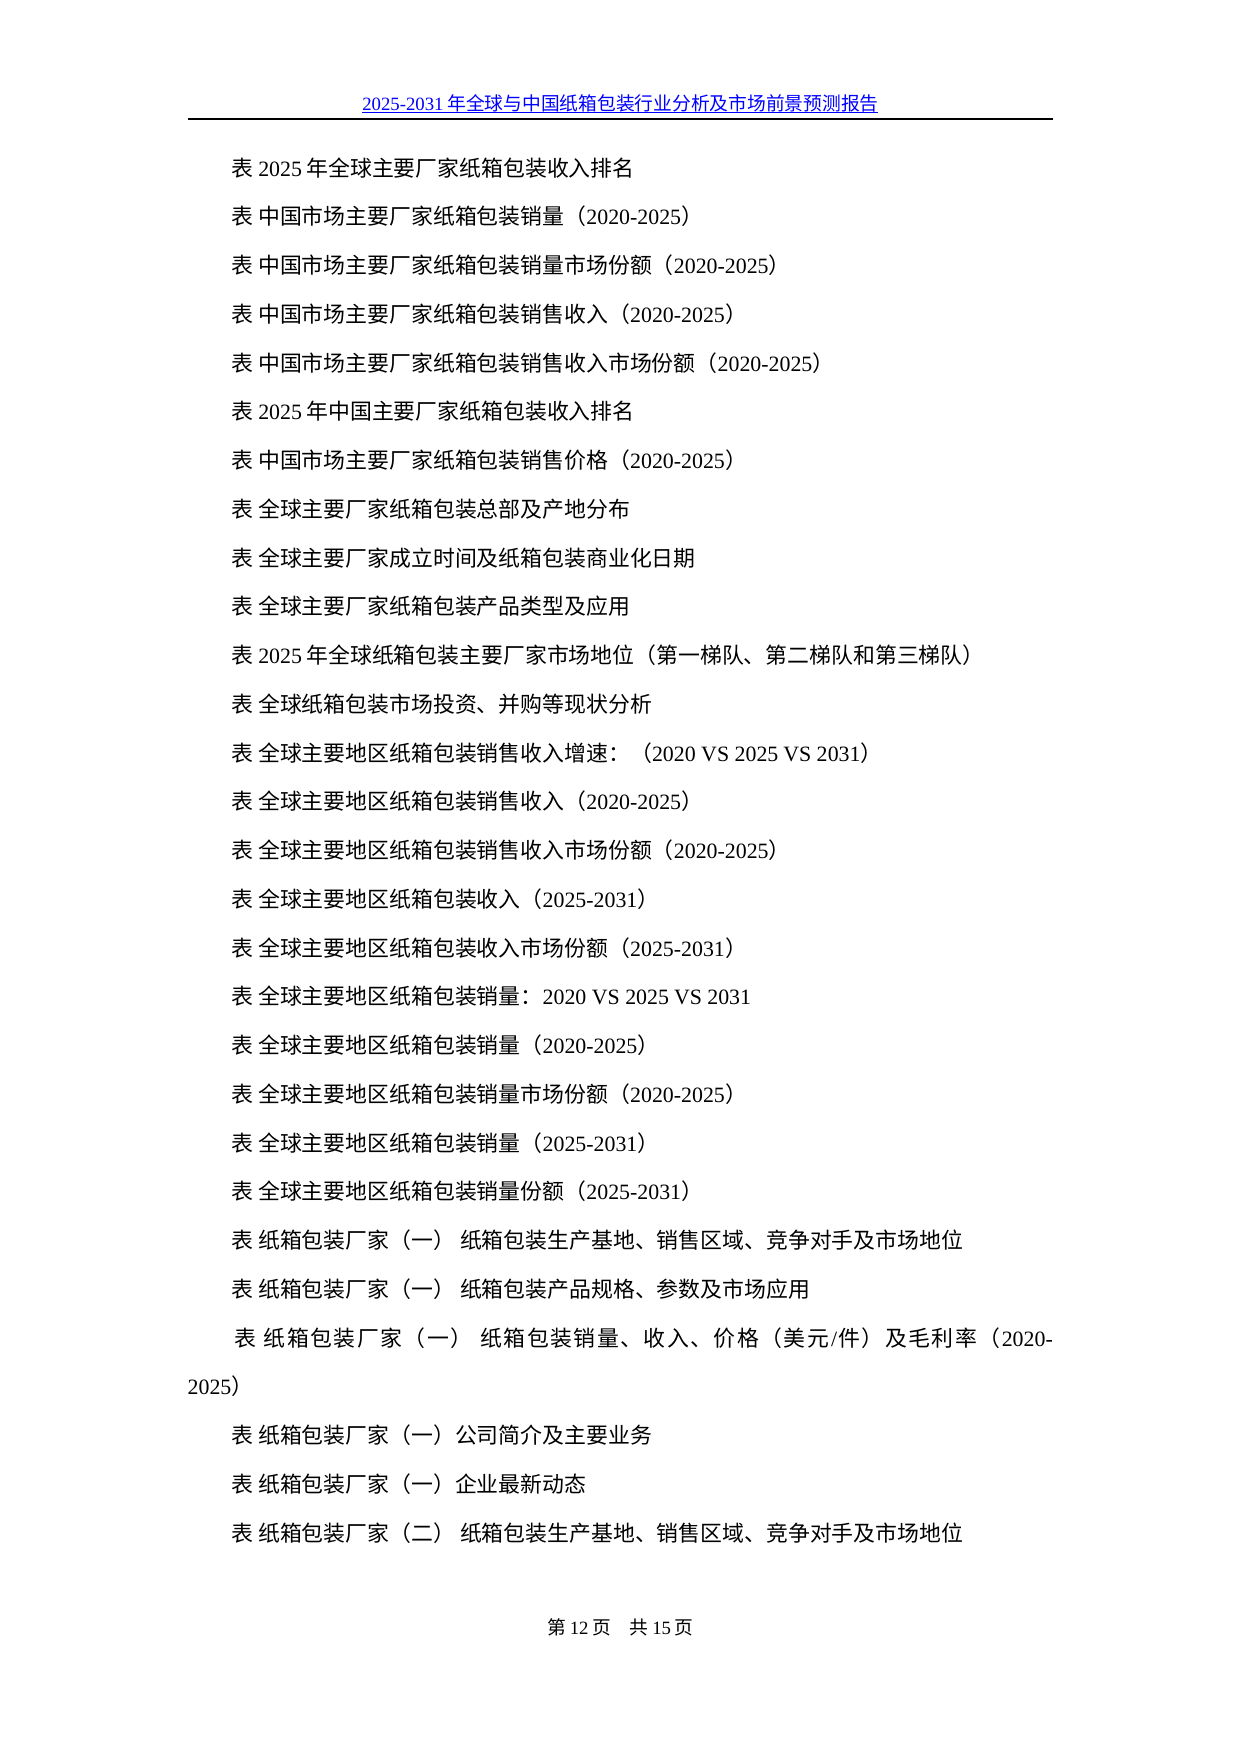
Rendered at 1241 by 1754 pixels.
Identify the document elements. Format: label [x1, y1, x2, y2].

text [187, 150, 1053, 1548]
